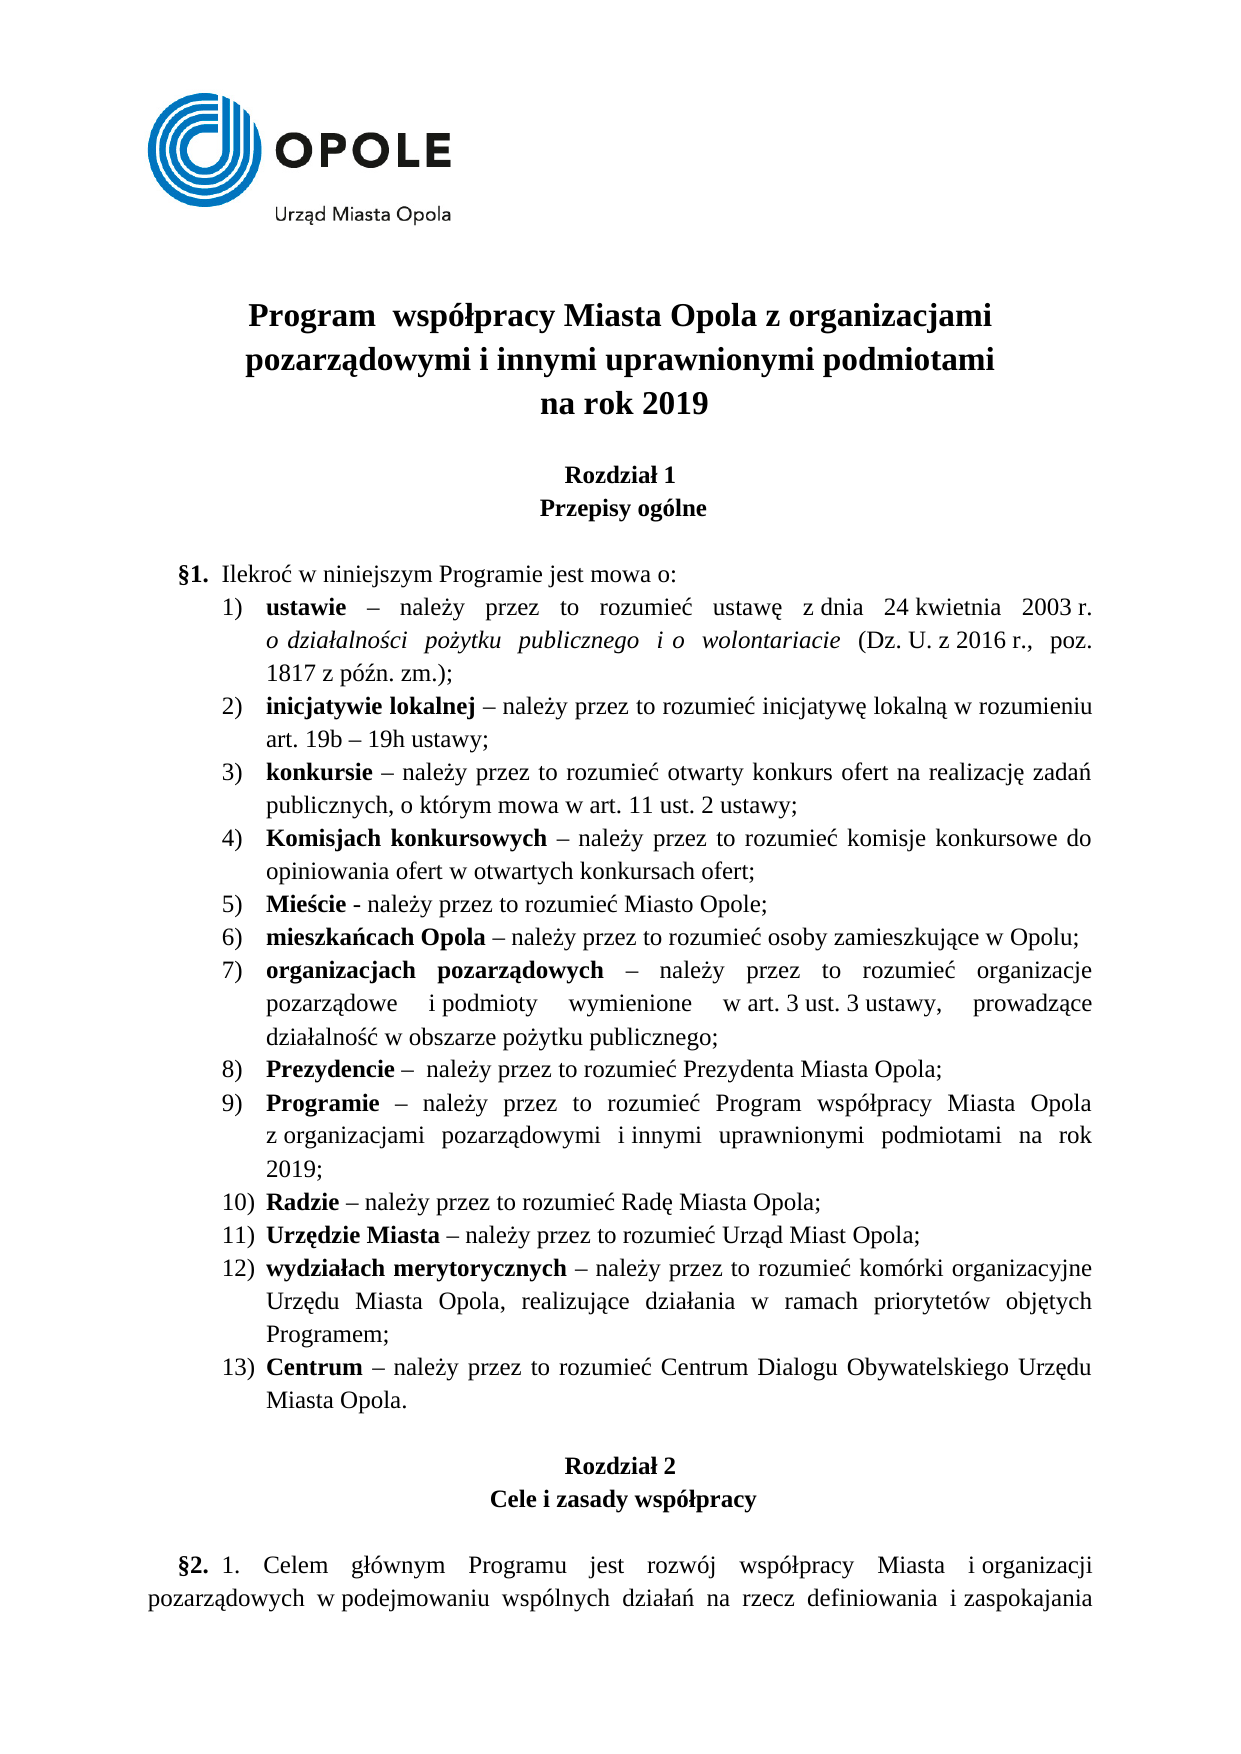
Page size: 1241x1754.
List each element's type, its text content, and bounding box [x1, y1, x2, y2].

list ustawie – należy przez to rozumieć ustawę z dnia 24 kwietnia 2003 r. o działalności pożytku publicznego i o wolontariacie (Dz. U. z 2016 r., poz. 1817 z późn. zm.); [222, 592, 1092, 687]
text na rok 2019 [148, 383, 1092, 421]
list mieszkańcach Opola – należy przez to rozumieć osoby zamieszkujące w Opolu; [222, 922, 1092, 951]
list Programie – należy przez to rozumieć Program współpracy Miasta Opola z organizacjami pozarządowymi i innymi uprawnionymi podmiotami na rok 2019; [222, 1088, 1092, 1182]
picture [0, 5, 1241, 236]
list inicjatywie lokalnej – należy przez to rozumieć inicjatywę lokalną w rozumieniu art. 19b – 19h ustawy; [222, 691, 1092, 753]
list wydziałach merytorycznych – należy przez to rozumieć komórki organizacyjne Urzędu Miasta Opola, realizujące działania w ramach priorytetów objętych Programem; [222, 1253, 1092, 1347]
list organizacjach pozarządowych – należy przez to rozumieć organizacje pozarządowe i podmioty wymienione w art. 3 ust. 3 ustawy, prowadzące działalność w obszarze pożytku publicznego; [222, 956, 1092, 1050]
text Rozdział 1 [148, 460, 1092, 489]
list Komisjach konkursowych – należy przez to rozumieć komisje konkursowe do opiniowania ofert w otwartych konkursach ofert; [222, 823, 1092, 885]
list Radzie – należy przez to rozumieć Radę Miasta Opola; [222, 1187, 1092, 1215]
text Program współpracy Miasta Opola z organizacjami pozarządowymi i innymi uprawnionymi podmiotami [148, 295, 1092, 377]
list konkursie – należy przez to rozumieć otwarty konkurs ofert na realizację zadań publicznych, o którym mowa w art. 11 ust. 2 ustawy; [222, 757, 1092, 819]
text Przepisy ogólne [148, 493, 1092, 522]
list Urzędzie Miasta – należy przez to rozumieć Urząd Miast Opola; [222, 1220, 1092, 1248]
list Ilekroć w niniejszym Programie jest mowa o: [177, 559, 1092, 588]
list Prezydencie – należy przez to rozumieć Prezydenta Miasta Opola; [222, 1054, 1092, 1083]
text Rozdział 2 [148, 1451, 1092, 1479]
list Mieście - należy przez to rozumieć Miasto Opole; [222, 889, 1092, 918]
list Centrum – należy przez to rozumieć Centrum Dialogu Obywatelskiego Urzędu Miasta Opola. [222, 1352, 1092, 1413]
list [148, 1550, 1092, 1612]
text Cele i zasady współpracy [148, 1484, 1092, 1513]
